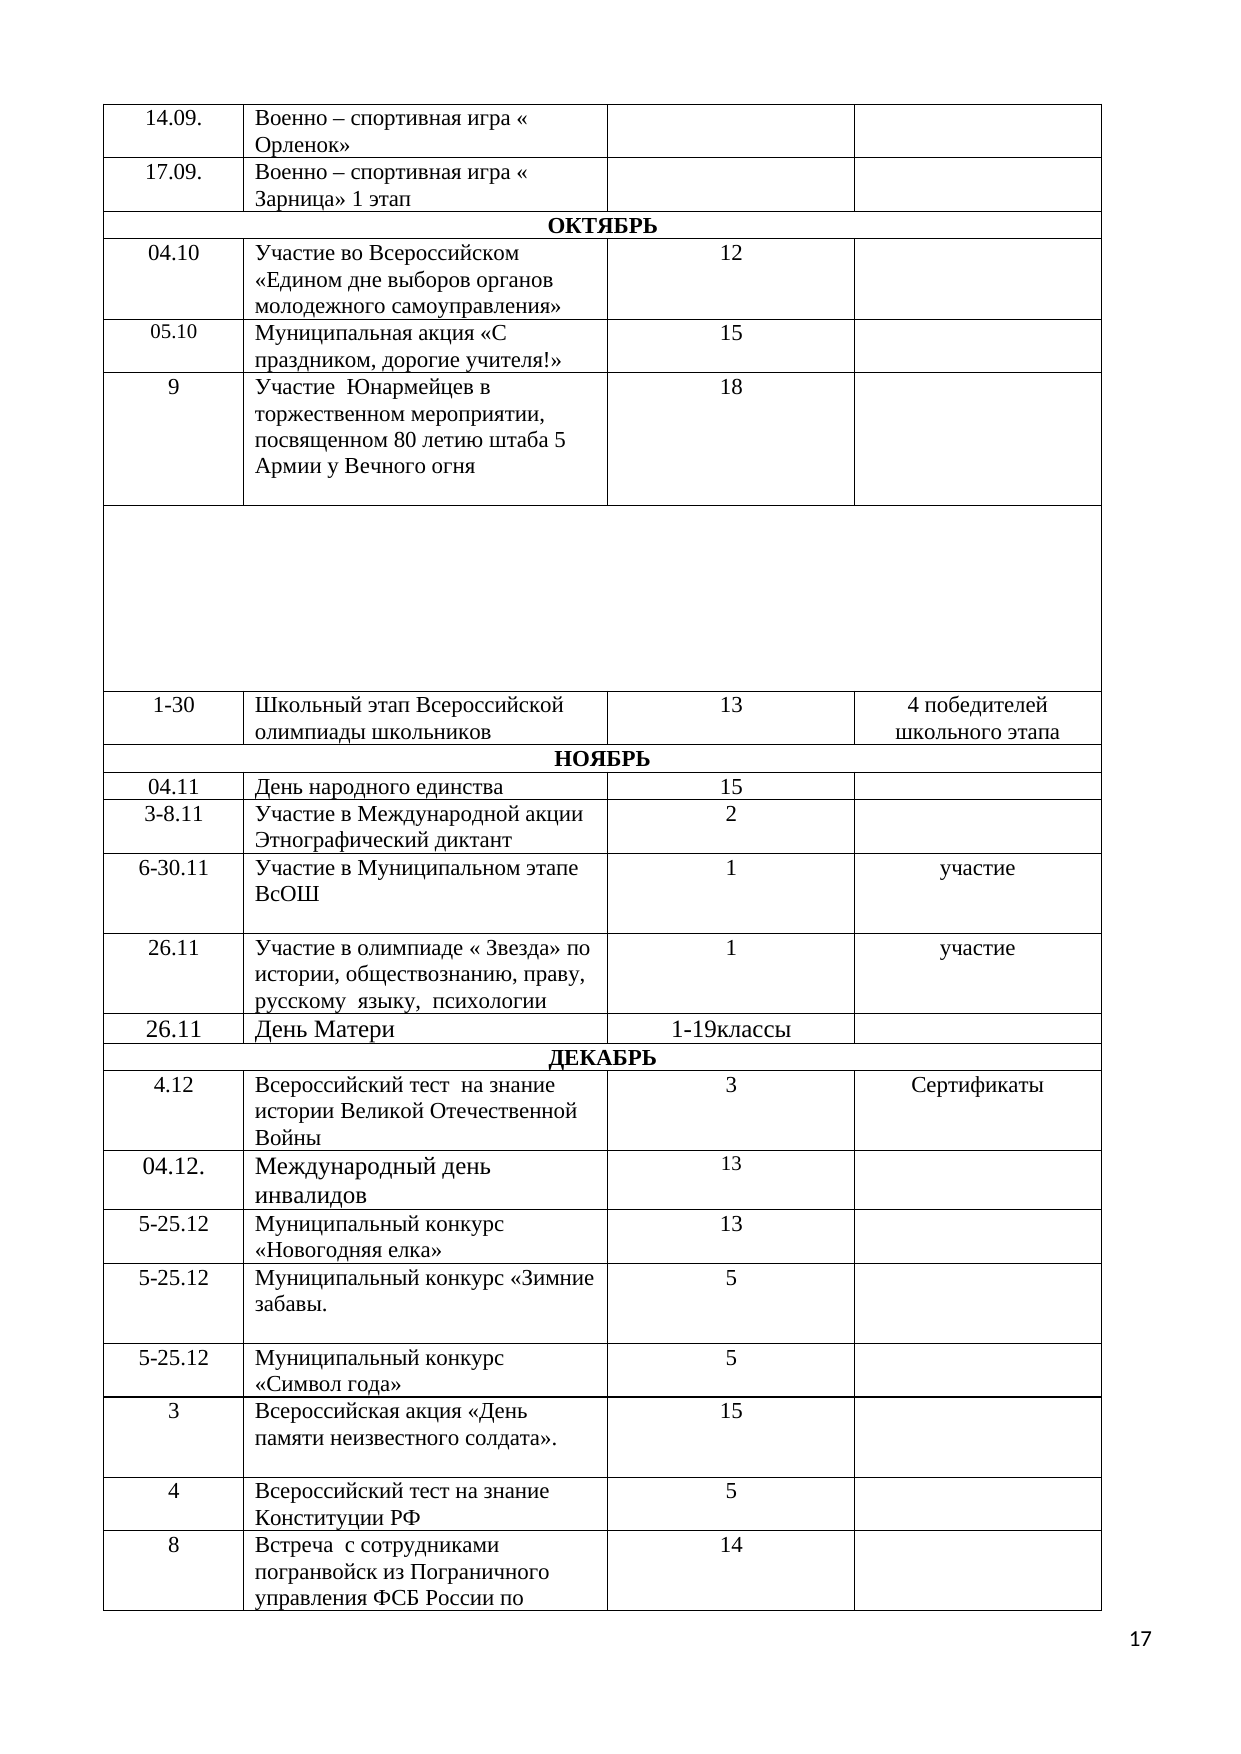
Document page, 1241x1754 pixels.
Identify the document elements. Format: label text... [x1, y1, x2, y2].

table_cell 13 [608, 692, 854, 744]
table_cell 5 [608, 1478, 854, 1530]
table_cell [855, 1210, 1101, 1263]
table_cell [855, 1014, 1101, 1043]
table_cell [855, 1398, 1101, 1477]
table_cell 17.09. [104, 158, 243, 211]
table_cell 04.11 [104, 773, 243, 799]
table_cell День народного единства [244, 773, 607, 799]
table_cell [855, 800, 1101, 853]
table_cell 15 [608, 320, 854, 372]
table_cell участие [855, 934, 1101, 1013]
table_cell 12 [608, 239, 854, 318]
table_cell 18 [608, 373, 854, 505]
table_cell Сертификаты [855, 1071, 1101, 1150]
table_cell Участие Юнармейцев в торжественном мероприятии, посвященном 80 летию штаба 5 Армии у Вечного огня [244, 373, 607, 505]
table_cell Участие в Международной акции Этнографический диктант [244, 800, 607, 853]
table_cell 3-8.11 [104, 800, 243, 853]
table_cell [855, 1344, 1101, 1396]
table_cell Всероссийский тест на знание истории Великой Отечественной Войны [244, 1071, 607, 1150]
table_cell 4.12 [104, 1071, 243, 1150]
table_cell Муниципальный конкурс «Символ года» [244, 1344, 607, 1396]
table_cell 5 [608, 1344, 854, 1396]
table_cell НОЯБРЬ [104, 745, 1101, 772]
table_cell ОКТЯБРЬ [104, 212, 1101, 238]
table_cell 1-30 [104, 692, 243, 744]
table_cell [855, 320, 1101, 372]
table_cell 04.10 [104, 239, 243, 318]
table_cell 13 [608, 1210, 854, 1263]
table_cell 14 [608, 1531, 854, 1610]
table_cell [855, 773, 1101, 799]
table_cell 1-19классы [608, 1014, 854, 1043]
table_cell 4 [104, 1478, 243, 1530]
table_cell Всероссийский тест на знание Конституции РФ [244, 1478, 607, 1530]
table_cell 15 [608, 1398, 854, 1477]
table_cell 5-25.12 [104, 1210, 243, 1263]
table_cell Муниципальный конкурс «Новогодняя елка» [244, 1210, 607, 1263]
table_cell 6-30.11 [104, 854, 243, 933]
table_cell Муниципальная акция «С праздником, дорогие учителя!» [244, 320, 607, 372]
table_cell 5-25.12 [104, 1264, 243, 1343]
table_cell 3 [104, 1398, 243, 1477]
table_cell День Матери [244, 1014, 607, 1043]
table_cell 3 [608, 1071, 854, 1150]
table_cell 15 [608, 773, 854, 799]
table_cell 5 [608, 1264, 854, 1343]
table_cell Муниципальный конкурс «Зимние забавы. [244, 1264, 607, 1343]
table_cell [855, 1478, 1101, 1530]
table_cell 1 [608, 854, 854, 933]
table_cell Международный день инвалидов [244, 1151, 607, 1209]
table_cell 5-25.12 [104, 1344, 243, 1396]
table_cell 05.10 [104, 320, 243, 372]
table_cell [855, 105, 1101, 157]
table_cell 04.12. [104, 1151, 243, 1209]
table_cell 8 [104, 1531, 243, 1610]
table_cell 9 [104, 373, 243, 505]
table_cell [608, 158, 854, 211]
table_cell 26.11 [104, 934, 243, 1013]
table_cell 26.11 [104, 1014, 243, 1043]
table_cell 1 [608, 934, 854, 1013]
table_cell [855, 239, 1101, 318]
table_cell Участие во Всероссийском «Едином дне выборов органов молодежного самоуправления» [244, 239, 607, 318]
table_cell [104, 506, 1101, 691]
table_cell 14.09. [104, 105, 243, 157]
table_cell [855, 1531, 1101, 1610]
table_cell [244, 1531, 607, 1610]
table_cell 13 [608, 1151, 854, 1209]
table_cell Военно – спортивная игра « Орленок» [244, 105, 607, 157]
table_cell 4 победителей школьного этапа [855, 692, 1101, 744]
table_cell Всероссийская акция «День памяти неизвестного солдата». [244, 1398, 607, 1477]
table_cell Участие в олимпиаде « Звезда» по истории, обществознанию, праву, русскому языку, психологии [244, 934, 607, 1013]
table_cell [608, 105, 854, 157]
table_cell Военно – спортивная игра « Зарница» 1 этап [244, 158, 607, 211]
table_cell [855, 373, 1101, 505]
table_cell 2 [608, 800, 854, 853]
table_cell Школьный этап Всероссийской олимпиады школьников [244, 692, 607, 744]
table_cell Участие в Муниципальном этапе ВсОШ [244, 854, 607, 933]
table_cell [855, 1151, 1101, 1209]
table_cell [855, 158, 1101, 211]
table_cell [855, 1264, 1101, 1343]
table_cell ДЕКАБРЬ [104, 1044, 1101, 1070]
table_cell участие [855, 854, 1101, 933]
